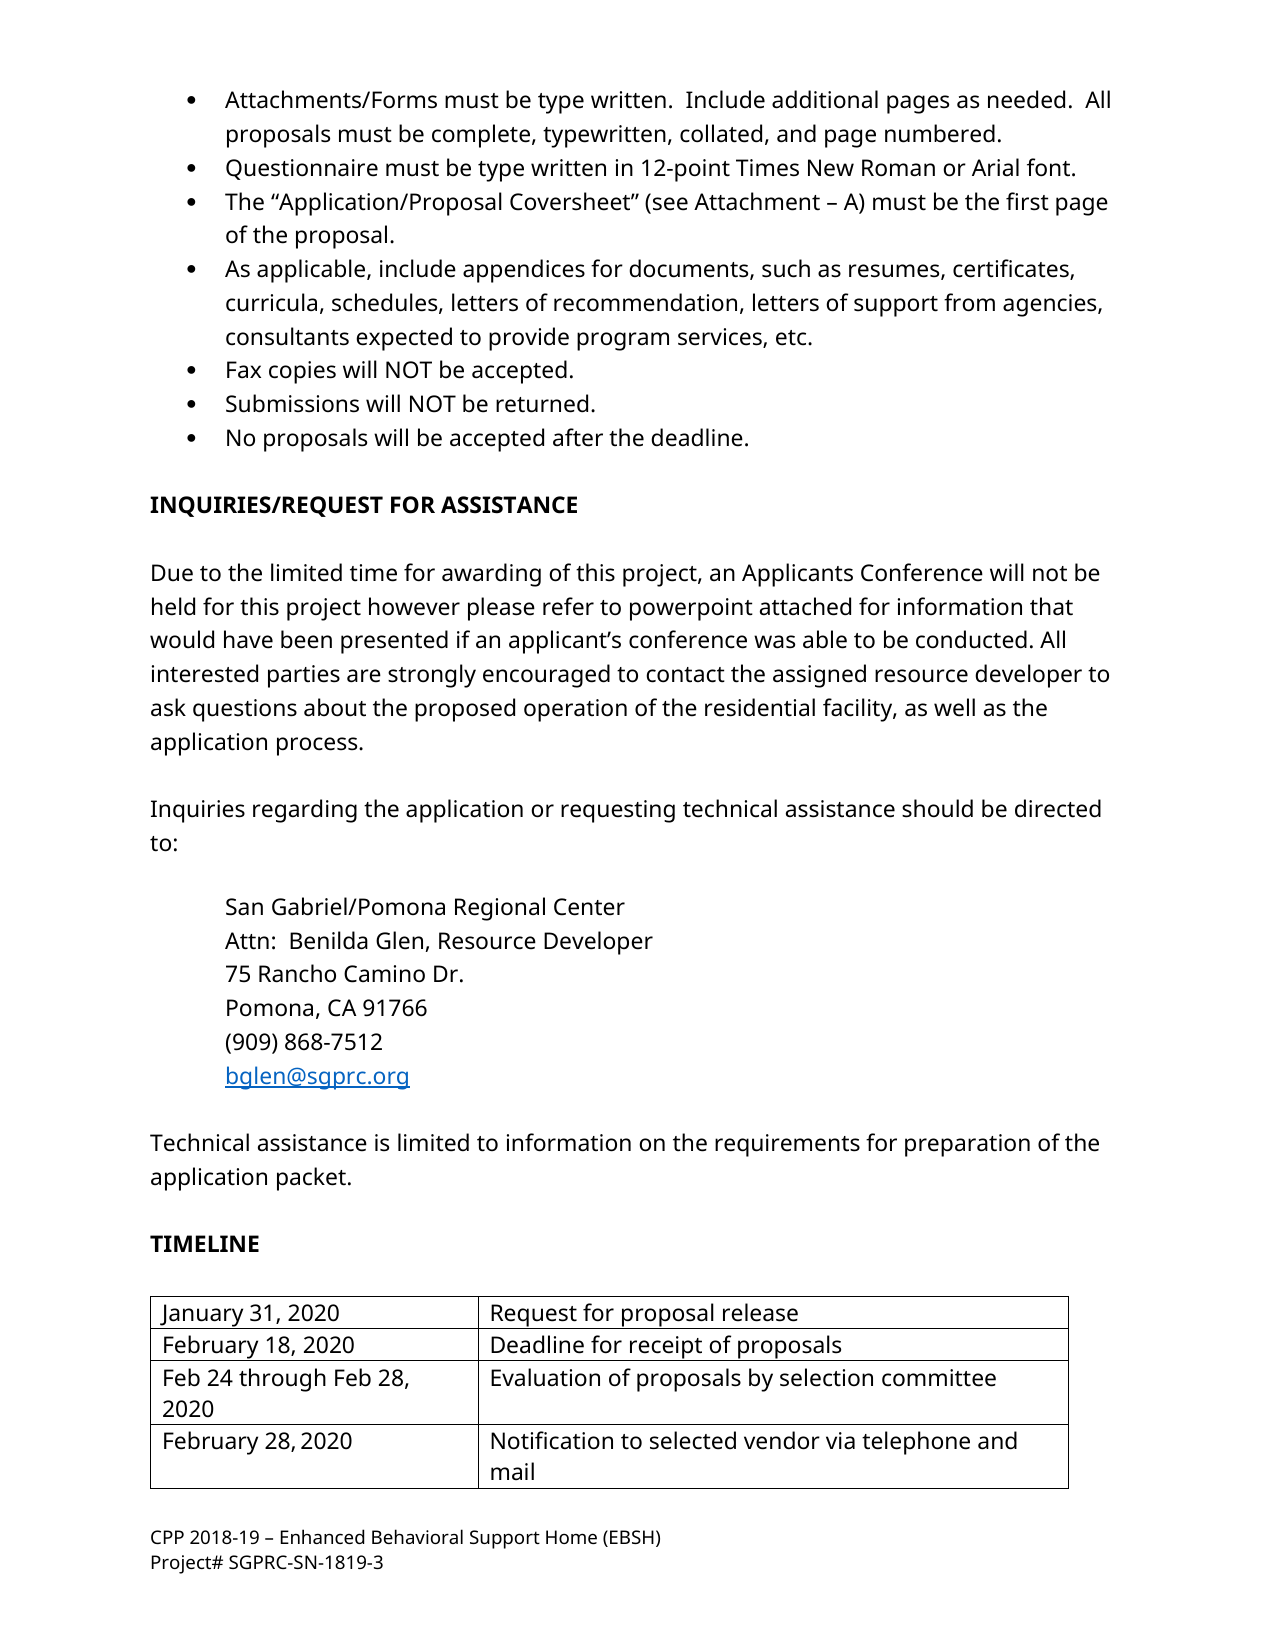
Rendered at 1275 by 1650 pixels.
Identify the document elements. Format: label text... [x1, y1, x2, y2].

list Fax copies will NOT be accepted. [187, 354, 1125, 386]
list Attachments/Forms must be type written. Include additional pages as needed. All proposals must be complete, typewritten, collated, and page numbered. [187, 84, 1125, 149]
list No proposals will be accepted after the deadline. [187, 422, 1125, 453]
table_cell February 18, 2020 [151, 1329, 478, 1360]
table_cell Evaluation of proposals by selection committee [479, 1361, 1068, 1424]
list As applicable, include appendices for documents, such as resumes, certificates, curricula, schedules, letters of recommendation, letters of support from agencies, consultants expected to provide program services, etc. [187, 253, 1125, 352]
text Inquiries regarding the application or requesting technical assistance should be directed to: [150, 793, 1125, 858]
text (909) 868-7512 [150, 1026, 1125, 1057]
text 75 Rancho Camino Dr. [150, 958, 1125, 989]
list The “Application/Proposal Coversheet” (see Attachment – A) must be the first page of the proposal. [187, 186, 1125, 251]
table_header Request for proposal release [479, 1297, 1068, 1328]
table_cell Notification to selected vendor via telephone and mail [479, 1425, 1068, 1487]
text Timeline [150, 1228, 1125, 1259]
list Questionnaire must be type written in 12-point Times New Roman or Arial font. [187, 152, 1125, 183]
text San Gabriel/Pomona Regional Center [150, 891, 1125, 922]
text bglen@sgprc.org [150, 1059, 1125, 1091]
text Technical assistance is limited to information on the requirements for preparation of the application packet. [150, 1127, 1125, 1192]
text Attn: Benilda Glen, Resource Developer [150, 924, 1125, 956]
text Due to the limited time for awarding of this project, an Applicants Conference will not be held for this project however please refer to powerpoint attached for information that would have been presented if an applicant’s conference was able to be conducted. All interested parties are strongly encouraged to contact the assigned resource developer to ask questions about the proposed operation of the residential facility, as well as the application process. [150, 557, 1125, 757]
table_cell February 28, 2020 [151, 1425, 478, 1487]
table_cell Feb 24 through Feb 28, 2020 [151, 1361, 478, 1424]
text INQUIRIES/REQUEST FOR ASSISTANCE [150, 489, 1125, 521]
text Pomona, CA 91766 [150, 992, 1125, 1023]
table_header January 31, 2020 [151, 1297, 478, 1328]
table_cell Deadline for receipt of proposals [479, 1329, 1068, 1360]
list Submissions will NOT be returned. [187, 388, 1125, 419]
